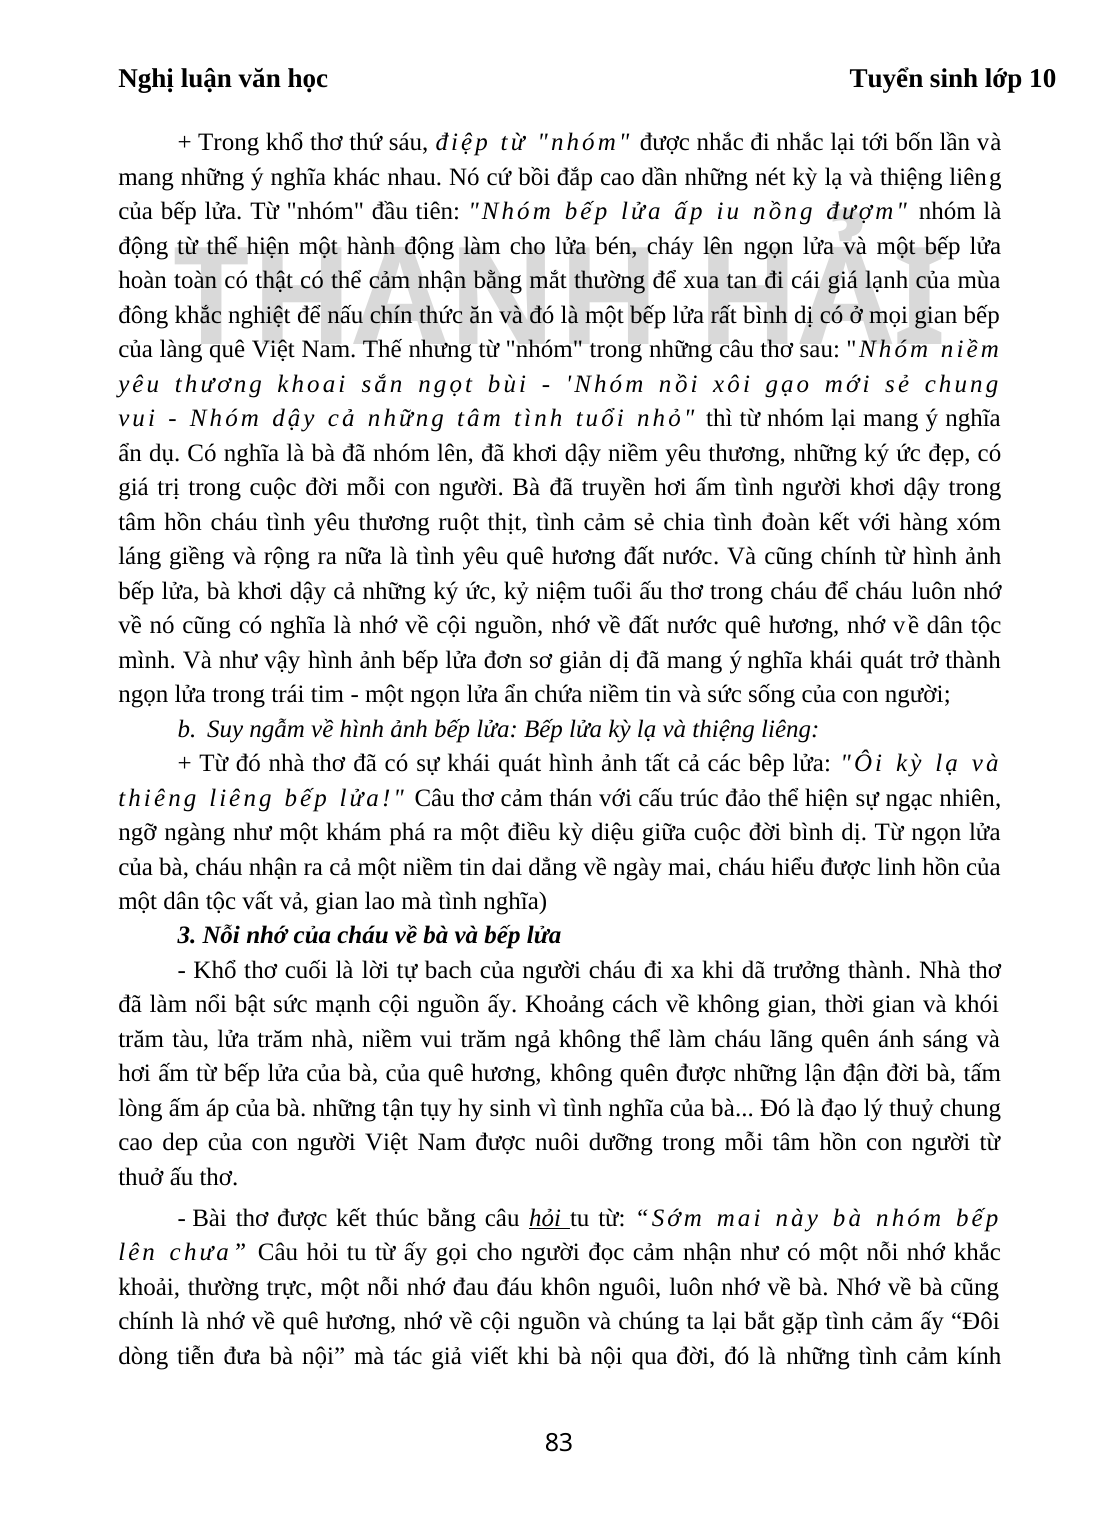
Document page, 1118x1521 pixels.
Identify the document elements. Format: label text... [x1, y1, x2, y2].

text + Trong khổ thơ thứ sáu, điệp từ "nhóm" được nhắc đi nhắc lại tới bốn lần và mang những ý nghĩa khác nhau. Nó cứ bồi đắp cao dần những nét kỳ lạ và thiệng liêng của bếp lửa. Từ "nhóm" đầu tiên: "Nhóm bếp lửa ấp iu nồng đượm" nhóm là động từ thể hiện một hành động làm cho lửa bén, cháy lên ngọn lửa và một bếp lửa hoàn toàn có thật có thể cảm nhận bằng mắt thường để xua tan đi cái giá lạnh của mùa đông khắc nghiệt để nấu chín thức ăn và đó là một bếp lửa rất bình dị có ở mọi gian bếp của làng quê Việt Nam. Thế nhưng từ "nhóm" trong những câu thơ sau: "Nhóm niềm yêu thương khoai sắn ngọt bùi - 'Nhóm nồi xôi gạo mới sẻ chung vui - Nhóm dậy cả những tâm tình tuổi nhỏ" thì từ nhóm lại mang ý nghĩa ẩn dụ. Có nghĩa là bà đã nhóm lên, đã khơi dậy niềm yêu thương, những ký ức đẹp, có giá trị trong cuộc đời mỗi con người. Bà đã truyền hơi ấm tình người khơi dậy trong tâm hồn cháu tình yêu thương ruột thịt, tình cảm sẻ chia tình đoàn kết với hàng xóm láng giềng và rộng ra nữa là tình yêu quê hương đất nước. Và cũng chính từ hình ảnh bếp lửa, bà khơi dậy cả những ký ức, kỷ niệm tuổi ấu thơ trong cháu để cháu luôn nhớ về nó cũng có nghĩa là nhớ về cội nguồn, nhớ về đất nước quê hương, nhớ về dân tộc mình. Và như vậy hình ảnh bếp lửa đơn sơ giản dị đã mang ý nghĩa khái quát trở thành ngọn lửa trong trái tim - một ngọn lửa ẩn chứa niềm tin và sức sống của con người; [118, 127, 1001, 708]
text 3. Nỗi nhớ của cháu về bà và bếp lửa [118, 921, 1001, 949]
list Suy ngẫm về hình ảnh bếp lửa: Bếp lửa kỳ lạ và thiệng liêng: [118, 714, 1001, 742]
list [118, 1203, 1001, 1370]
text + Từ đó nhà thơ đã có sự khái quát hình ảnh tất cả các bêp lửa: "Ôi kỳ lạ và thiêng liêng bếp lửa!" Câu thơ cảm thán với cấu trúc đảo thể hiện sự ngạc nhiên, ngỡ ngàng như một khám phá ra một điều kỳ diệu giữa cuộc đời bình dị. Từ ngọn lửa của bà, cháu nhận ra cả một niềm tin dai dẳng về ngày mai, cháu hiểu được linh hồn của một dân tộc vất vả, gian lao mà tình nghĩa) [118, 748, 1001, 915]
text - Khổ thơ cuối là lời tự bach của người cháu đi xa khi dã trưởng thành. Nhà thơ đã làm nổi bật sức mạnh cội nguồn ấy. Khoảng cách về không gian, thời gian và khói trăm tàu, lửa trăm nhà, niềm vui trăm ngả không thể làm cháu lãng quên ánh sáng và hơi ấm từ bếp lửa của bà, của quê hương, không quên được những lận đận đời bà, tấm lòng ấm áp của bà. những tận tụy hy sinh vì tình nghĩa của bà... Đó là đạo lý thuỷ chung cao dep của con người Việt Nam được nuôi dưỡng trong mỗi tâm hồn con người từ thuở ấu thơ. [118, 955, 1001, 1191]
